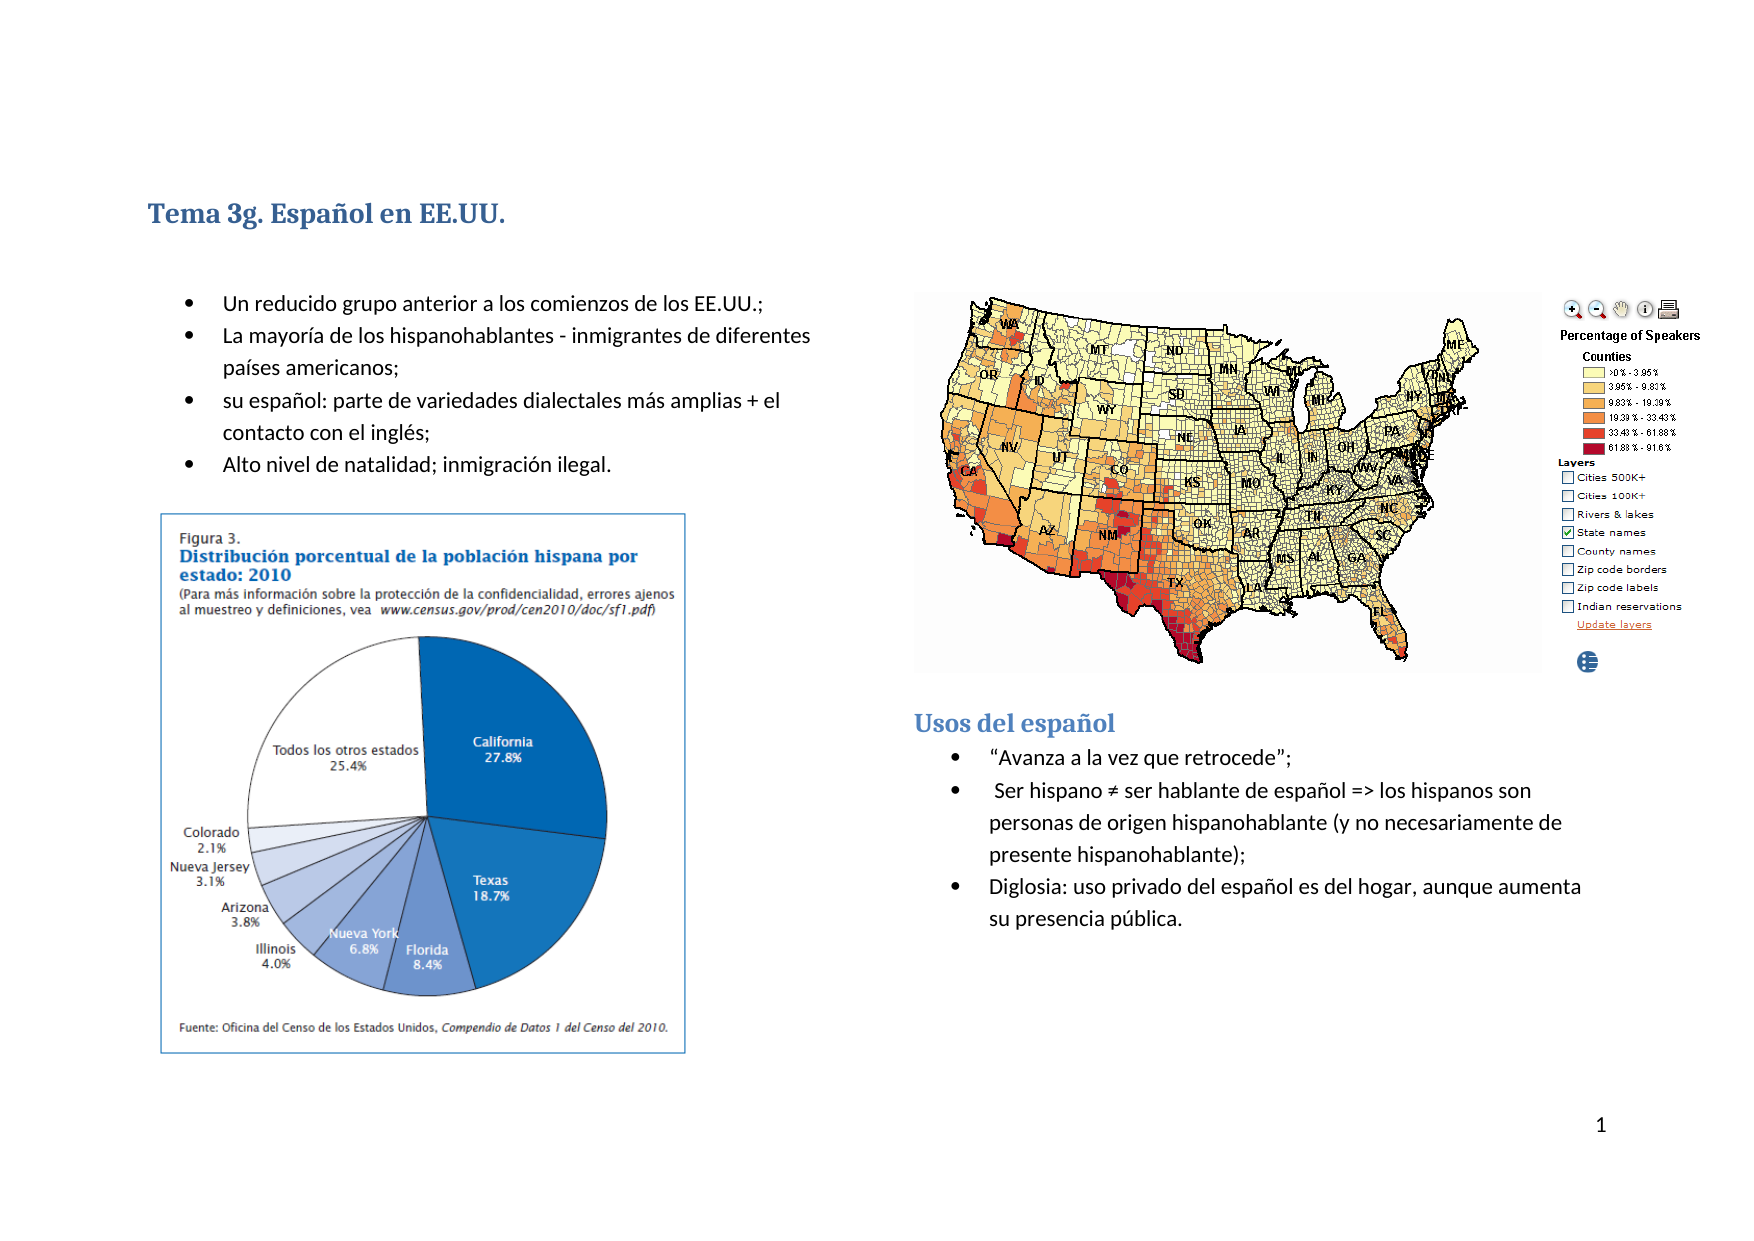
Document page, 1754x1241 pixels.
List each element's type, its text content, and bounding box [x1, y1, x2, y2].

subtitle Tema 3g. Español en EE.UU. [148, 198, 1606, 231]
list Diglosia: uso privado del español es del hogar, aunque aumenta su presencia pública. [951, 872, 1606, 932]
list su español: parte de variedades dialectales más amplias + el contacto con el inglés; [185, 386, 840, 446]
list Ser hispano ≠ ser hablante de español => los hispanos son personas de origen hispanohablante (y no necesariamente de presente hispanohablante); [951, 776, 1606, 868]
list “Avanza a la vez que retrocede”; [951, 743, 1606, 772]
subtitle Usos del español [914, 708, 1606, 739]
picture [913, 289, 1720, 673]
list Alto nivel de natalidad; inmigración ilegal. [185, 450, 840, 478]
list La mayoría de los hispanohablantes - inmigrantes de diferentes países americanos; [185, 321, 840, 382]
picture [147, 503, 698, 1065]
list Un reducido grupo anterior a los comienzos de los EE.UU.; [185, 289, 840, 317]
